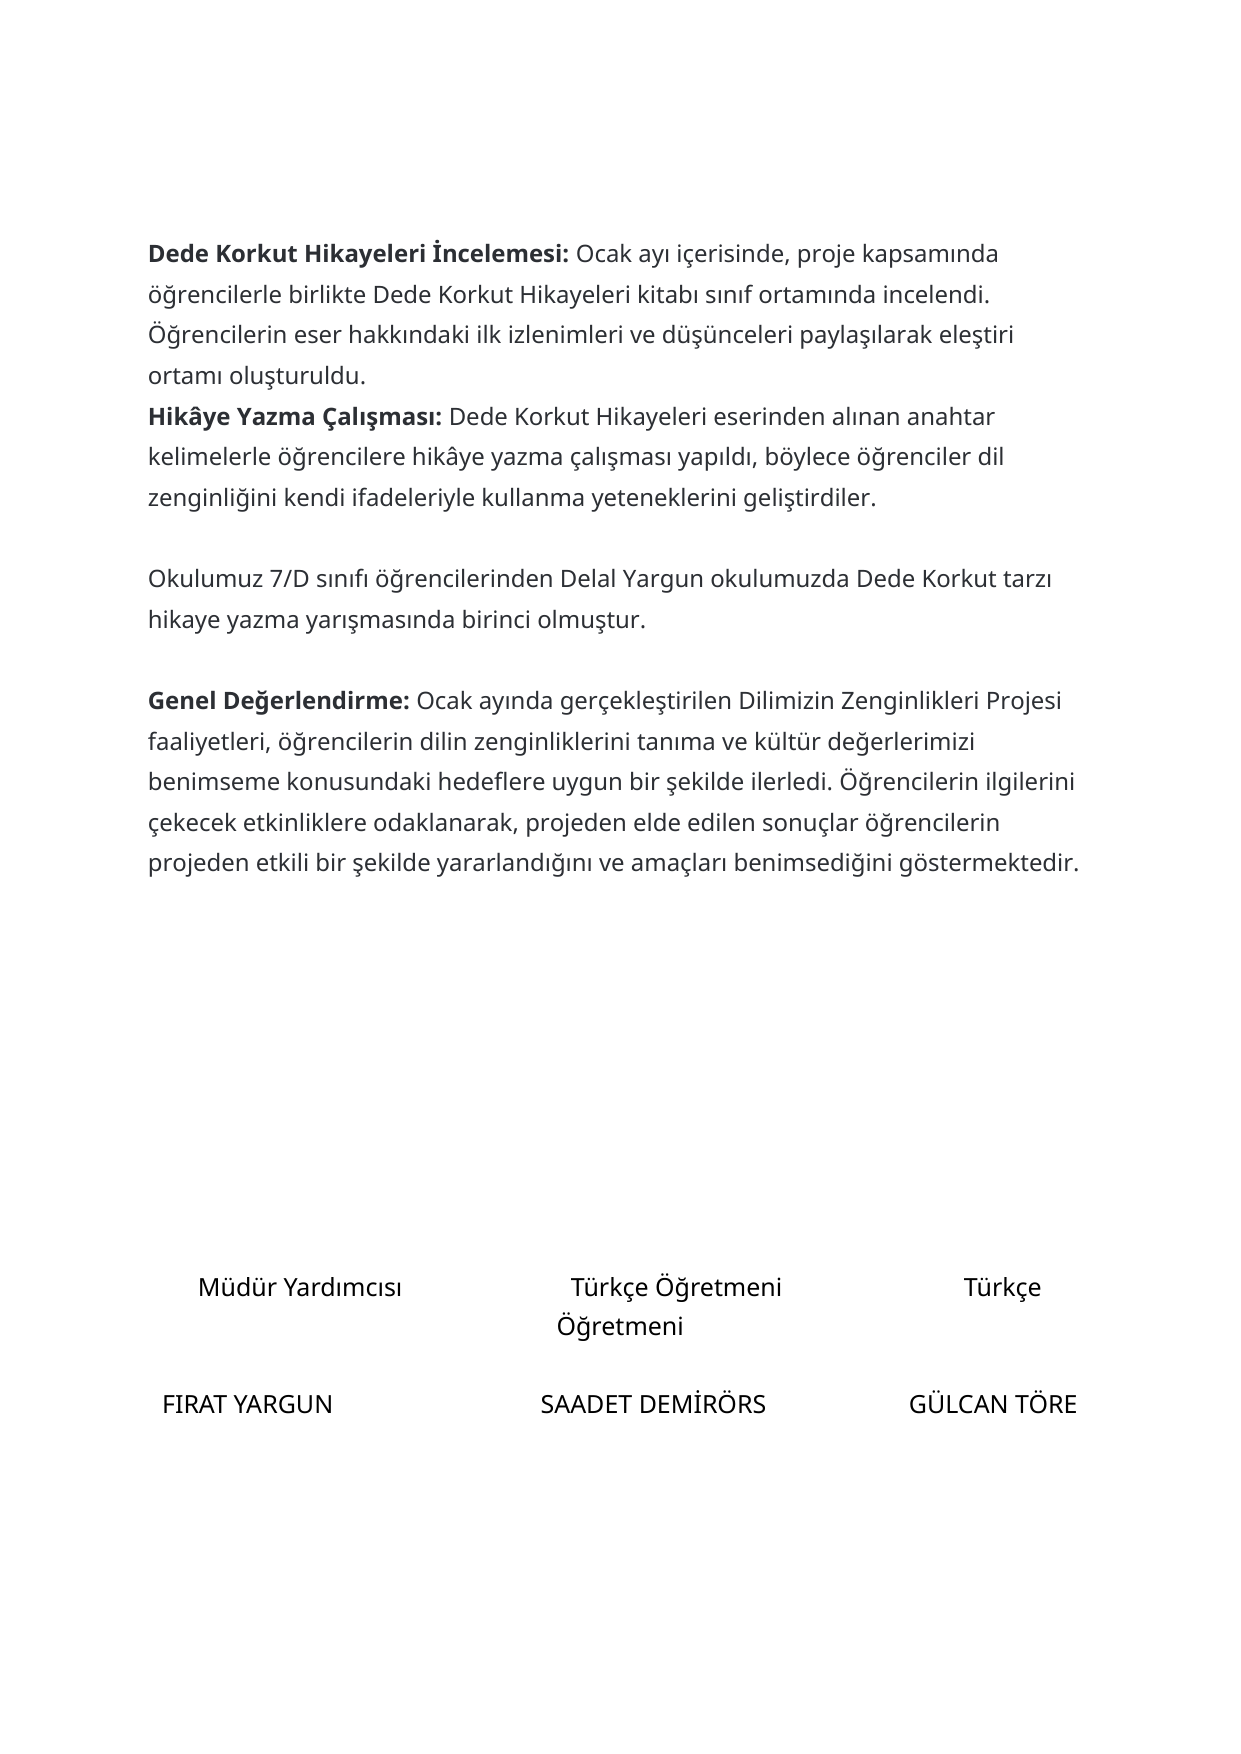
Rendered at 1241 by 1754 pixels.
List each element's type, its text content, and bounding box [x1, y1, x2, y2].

text Dede Korkut Hikayeleri İncelemesi: Ocak ayı içerisinde, proje kapsamında öğrencilerle birlikte Dede Korkut Hikayeleri kitabı sınıf ortamında incelendi. Öğrencilerin eser hakkındaki ilk izlenimleri ve düşünceleri paylaşılarak eleştiri ortamı oluşturuldu. [148, 229, 1093, 391]
text Okulumuz 7/D sınıfı öğrencilerinden Delal Yargun okulumuzda Dede Korkut tarzı hikaye yazma yarışmasında birinci olmuştur. [148, 554, 1093, 635]
text Müdür Yardımcısı Türkçe Öğretmeni Türkçe Öğretmeni [148, 1270, 1093, 1343]
text Genel Değerlendirme: Ocak ayında gerçekleştirilen Dilimizin Zenginlikleri Projesi faaliyetleri, öğrencilerin dilin zenginliklerini tanıma ve kültür değerlerimizi benimseme konusundaki hedeflere uygun bir şekilde ilerledi. Öğrencilerin ilgilerini çekecek etkinliklere odaklanarak, projeden elde edilen sonuçlar öğrencilerin projeden etkili bir şekilde yararlandığını ve amaçları benimsediğini göstermektedir. [148, 676, 1093, 879]
text FIRAT YARGUN SAADET DEMİRÖRS GÜLCAN TÖRE [148, 1387, 1093, 1421]
text Hikâye Yazma Çalışması: Dede Korkut Hikayeleri eserinden alınan anahtar kelimelerle öğrencilere hikâye yazma çalışması yapıldı, böylece öğrenciler dil zenginliğini kendi ifadeleriyle kullanma yeteneklerini geliştirdiler. [148, 391, 1093, 513]
